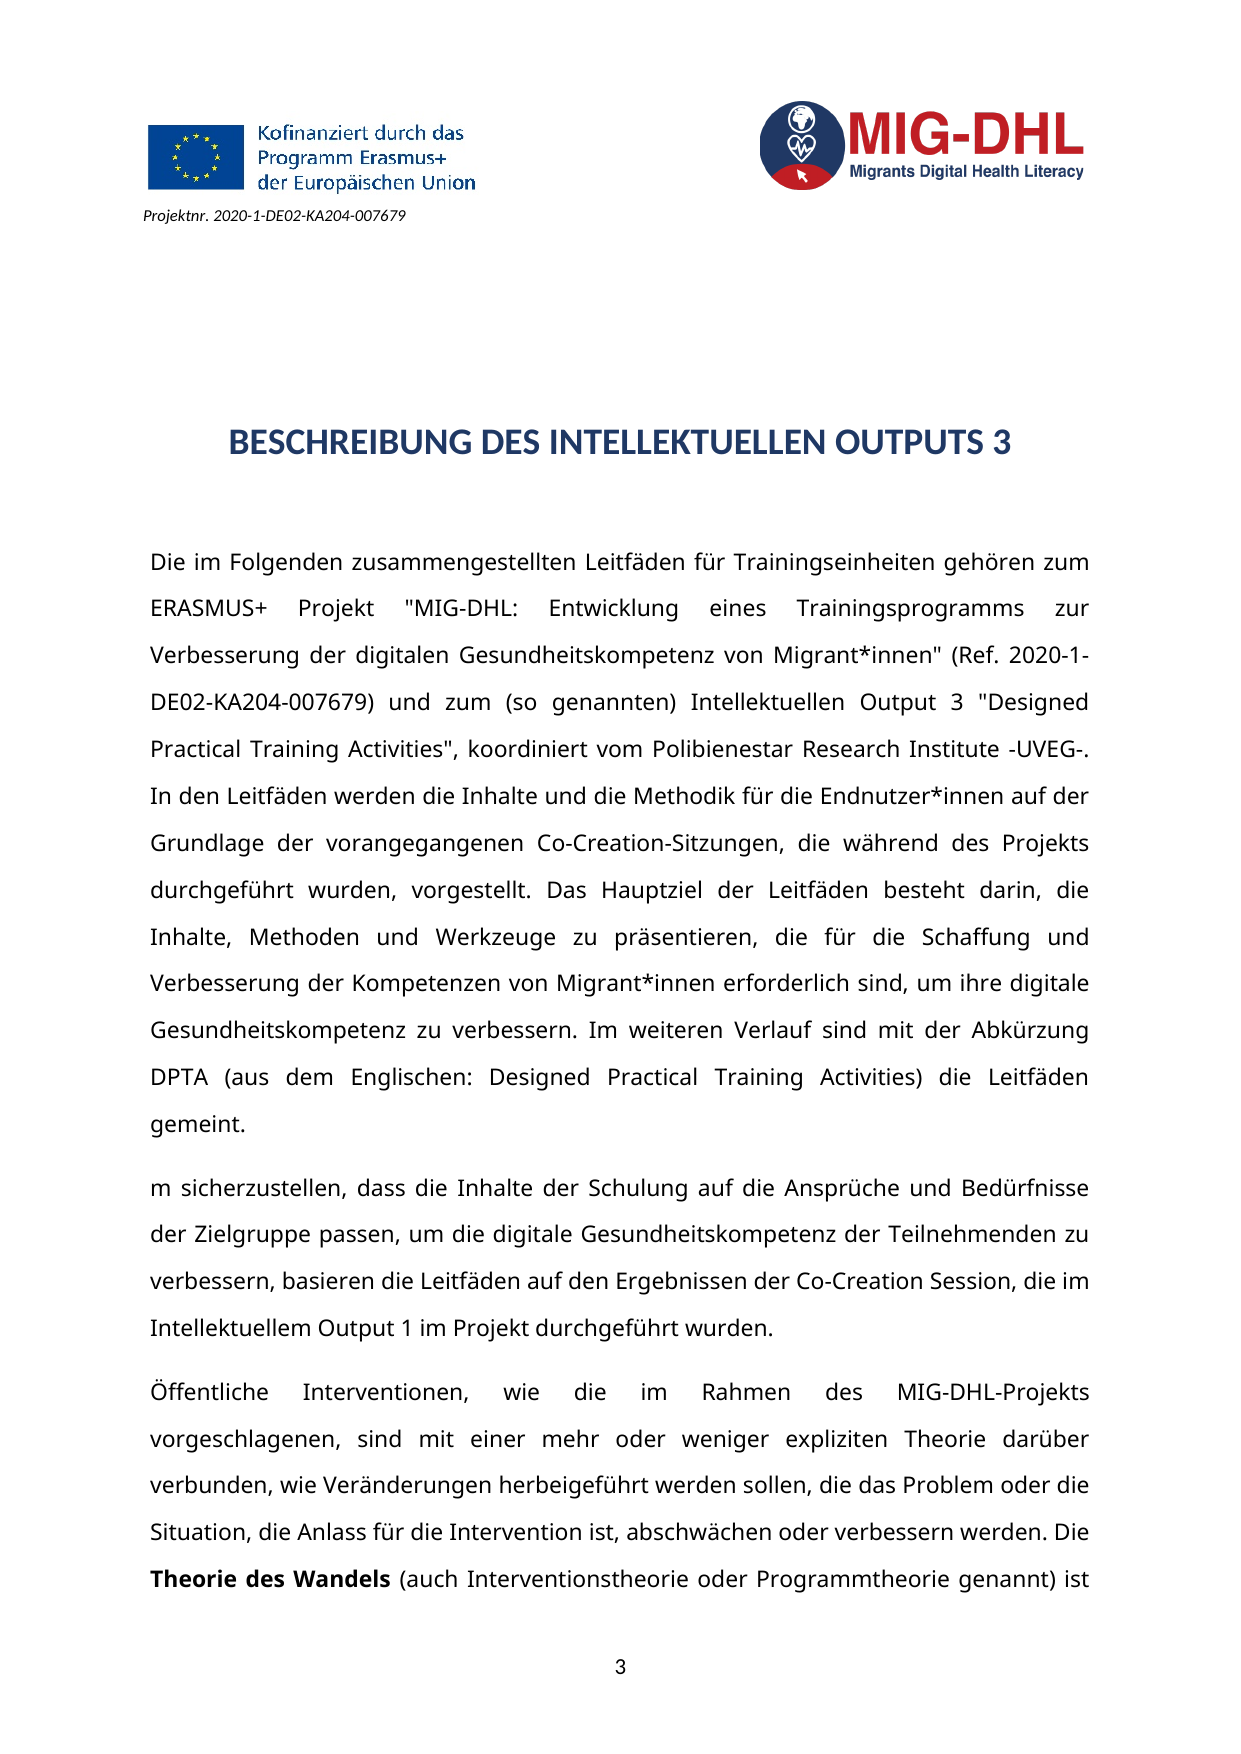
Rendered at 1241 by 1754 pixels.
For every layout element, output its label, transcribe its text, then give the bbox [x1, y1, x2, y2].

text m sicherzustellen, dass die Inhalte der Schulung auf die Ansprüche und Bedürfnisse der Zielgruppe passen, um die digitale Gesundheitskompetenz der Teilnehmenden zu verbessern, basieren die Leitfäden auf den Ergebnissen der Co-Creation Session, die im Intellektuellem Output 1 im Projekt durchgeführt wurden. [150, 1172, 1090, 1343]
text Die im Folgenden zusammengestellten Leitfäden für Trainingseinheiten gehören zum ERASMUS+ Projekt "MIG-DHL: Entwicklung eines Trainingsprogramms zur Verbesserung der digitalen Gesundheitskompetenz von Migrant*innen" (Ref. 2020-1-DE02-KA204-007679) und zum (so genannten) Intellektuellen Output 3 "Designed Practical Training Activities", koordiniert vom Polibienestar Research Institute -UVEG-. In den Leitfäden werden die Inhalte und die Methodik für die Endnutzer*innen auf der Grundlage der vorangegangenen Co-Creation-Sitzungen, die während des Projekts durchgeführt wurden, vorgestellt. Das Hauptziel der Leitfäden besteht darin, die Inhalte, Methoden und Werkzeuge zu präsentieren, die für die Schaffung und Verbesserung der Kompetenzen von Migrant*innen erforderlich sind, um ihre digitale Gesundheitskompetenz zu verbessern. Im weiteren Verlauf sind mit der Abkürzung DPTA (aus dem Englischen: Designed Practical Training Activities) die Leitfäden gemeint. [150, 546, 1090, 1139]
picture [134, 111, 485, 199]
subtitle BESCHREIBUNG DES INTELLEKTUELLEN OUTPUTS 3 [150, 418, 1090, 464]
picture [760, 101, 1084, 190]
